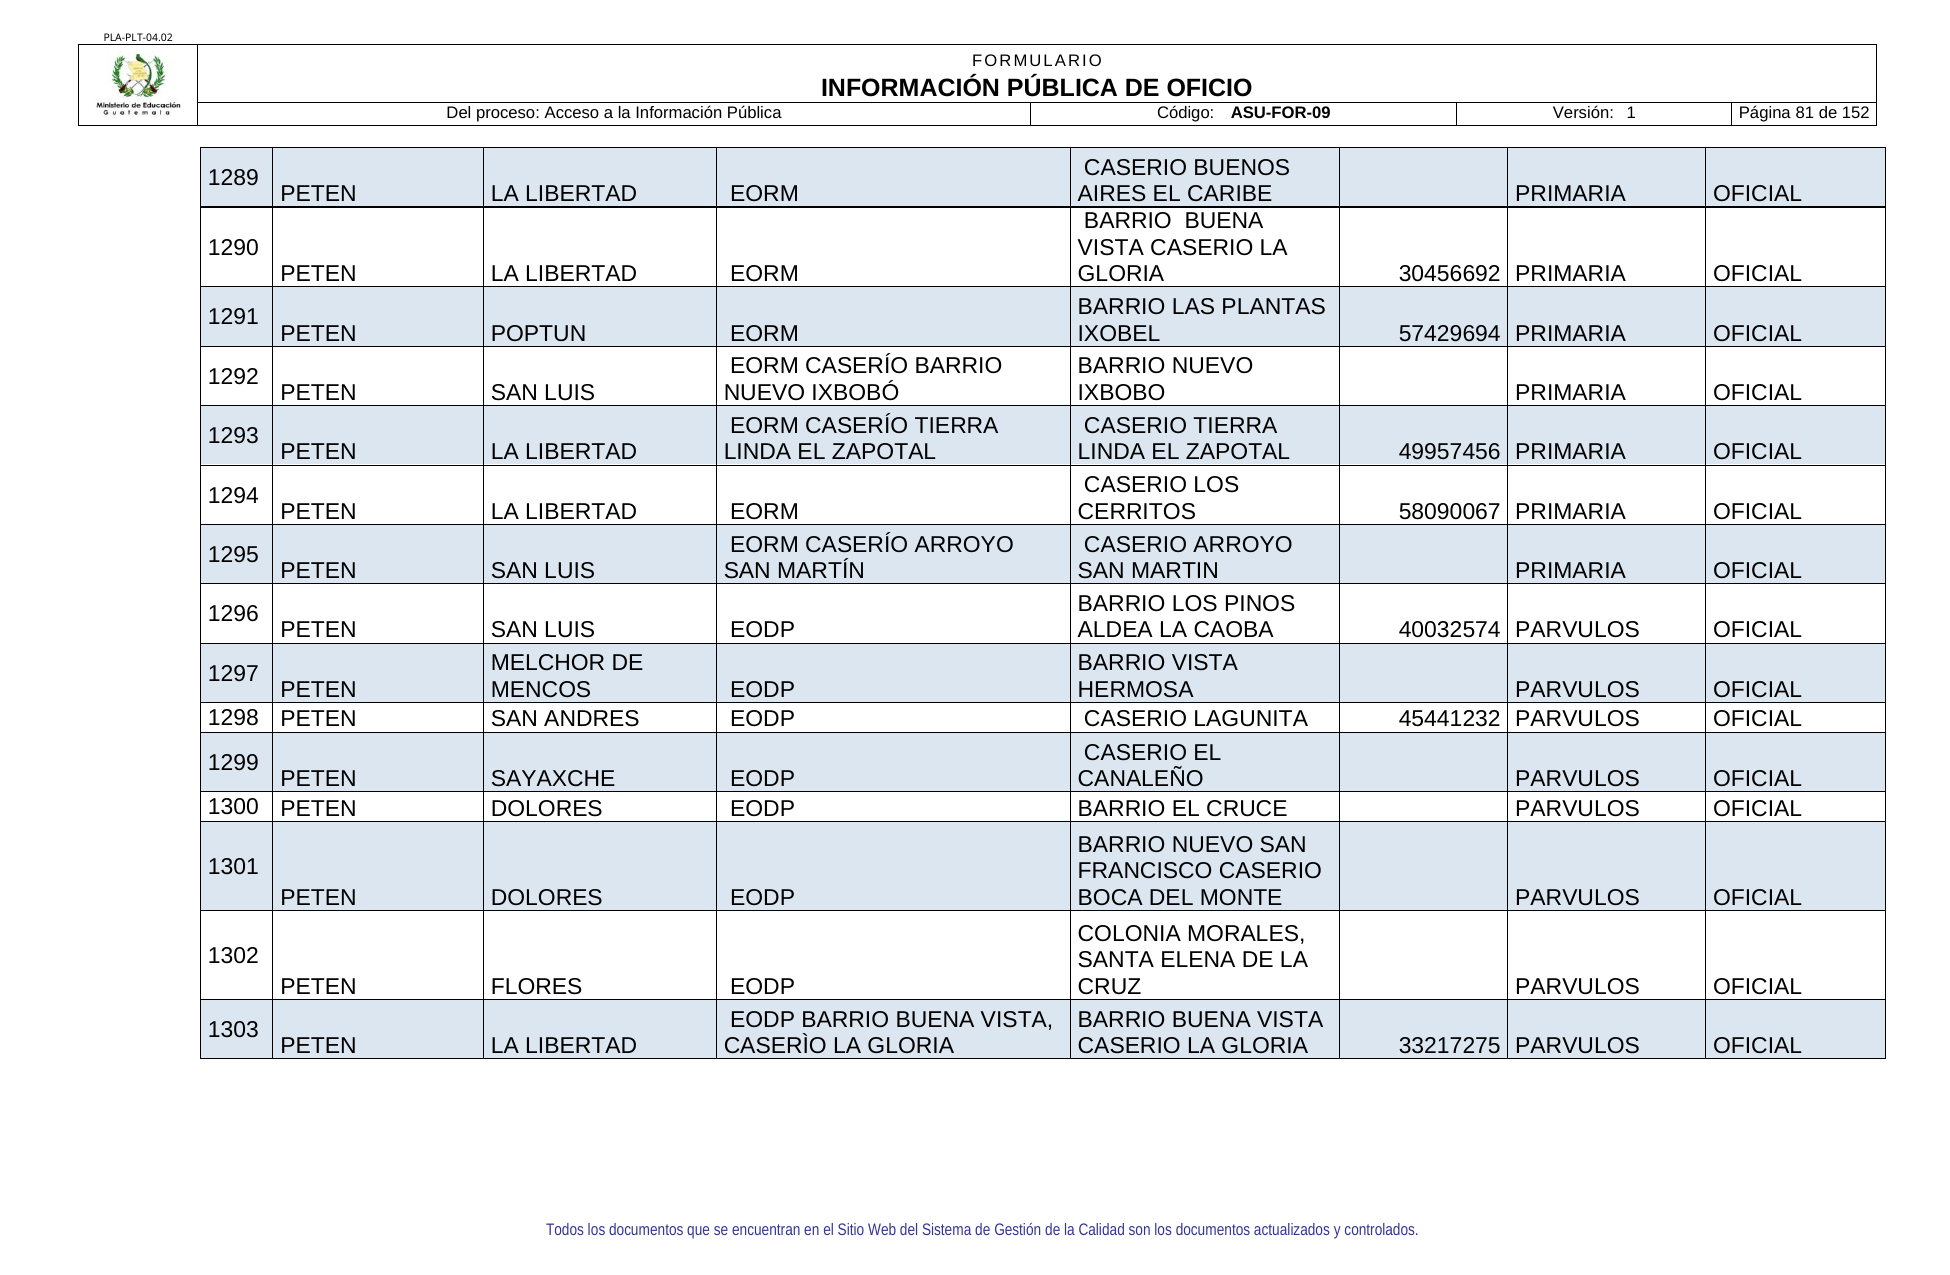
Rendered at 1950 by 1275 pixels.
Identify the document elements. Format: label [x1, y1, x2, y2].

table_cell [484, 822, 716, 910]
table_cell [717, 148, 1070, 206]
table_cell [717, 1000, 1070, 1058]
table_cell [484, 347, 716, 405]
picture [95, 51, 181, 117]
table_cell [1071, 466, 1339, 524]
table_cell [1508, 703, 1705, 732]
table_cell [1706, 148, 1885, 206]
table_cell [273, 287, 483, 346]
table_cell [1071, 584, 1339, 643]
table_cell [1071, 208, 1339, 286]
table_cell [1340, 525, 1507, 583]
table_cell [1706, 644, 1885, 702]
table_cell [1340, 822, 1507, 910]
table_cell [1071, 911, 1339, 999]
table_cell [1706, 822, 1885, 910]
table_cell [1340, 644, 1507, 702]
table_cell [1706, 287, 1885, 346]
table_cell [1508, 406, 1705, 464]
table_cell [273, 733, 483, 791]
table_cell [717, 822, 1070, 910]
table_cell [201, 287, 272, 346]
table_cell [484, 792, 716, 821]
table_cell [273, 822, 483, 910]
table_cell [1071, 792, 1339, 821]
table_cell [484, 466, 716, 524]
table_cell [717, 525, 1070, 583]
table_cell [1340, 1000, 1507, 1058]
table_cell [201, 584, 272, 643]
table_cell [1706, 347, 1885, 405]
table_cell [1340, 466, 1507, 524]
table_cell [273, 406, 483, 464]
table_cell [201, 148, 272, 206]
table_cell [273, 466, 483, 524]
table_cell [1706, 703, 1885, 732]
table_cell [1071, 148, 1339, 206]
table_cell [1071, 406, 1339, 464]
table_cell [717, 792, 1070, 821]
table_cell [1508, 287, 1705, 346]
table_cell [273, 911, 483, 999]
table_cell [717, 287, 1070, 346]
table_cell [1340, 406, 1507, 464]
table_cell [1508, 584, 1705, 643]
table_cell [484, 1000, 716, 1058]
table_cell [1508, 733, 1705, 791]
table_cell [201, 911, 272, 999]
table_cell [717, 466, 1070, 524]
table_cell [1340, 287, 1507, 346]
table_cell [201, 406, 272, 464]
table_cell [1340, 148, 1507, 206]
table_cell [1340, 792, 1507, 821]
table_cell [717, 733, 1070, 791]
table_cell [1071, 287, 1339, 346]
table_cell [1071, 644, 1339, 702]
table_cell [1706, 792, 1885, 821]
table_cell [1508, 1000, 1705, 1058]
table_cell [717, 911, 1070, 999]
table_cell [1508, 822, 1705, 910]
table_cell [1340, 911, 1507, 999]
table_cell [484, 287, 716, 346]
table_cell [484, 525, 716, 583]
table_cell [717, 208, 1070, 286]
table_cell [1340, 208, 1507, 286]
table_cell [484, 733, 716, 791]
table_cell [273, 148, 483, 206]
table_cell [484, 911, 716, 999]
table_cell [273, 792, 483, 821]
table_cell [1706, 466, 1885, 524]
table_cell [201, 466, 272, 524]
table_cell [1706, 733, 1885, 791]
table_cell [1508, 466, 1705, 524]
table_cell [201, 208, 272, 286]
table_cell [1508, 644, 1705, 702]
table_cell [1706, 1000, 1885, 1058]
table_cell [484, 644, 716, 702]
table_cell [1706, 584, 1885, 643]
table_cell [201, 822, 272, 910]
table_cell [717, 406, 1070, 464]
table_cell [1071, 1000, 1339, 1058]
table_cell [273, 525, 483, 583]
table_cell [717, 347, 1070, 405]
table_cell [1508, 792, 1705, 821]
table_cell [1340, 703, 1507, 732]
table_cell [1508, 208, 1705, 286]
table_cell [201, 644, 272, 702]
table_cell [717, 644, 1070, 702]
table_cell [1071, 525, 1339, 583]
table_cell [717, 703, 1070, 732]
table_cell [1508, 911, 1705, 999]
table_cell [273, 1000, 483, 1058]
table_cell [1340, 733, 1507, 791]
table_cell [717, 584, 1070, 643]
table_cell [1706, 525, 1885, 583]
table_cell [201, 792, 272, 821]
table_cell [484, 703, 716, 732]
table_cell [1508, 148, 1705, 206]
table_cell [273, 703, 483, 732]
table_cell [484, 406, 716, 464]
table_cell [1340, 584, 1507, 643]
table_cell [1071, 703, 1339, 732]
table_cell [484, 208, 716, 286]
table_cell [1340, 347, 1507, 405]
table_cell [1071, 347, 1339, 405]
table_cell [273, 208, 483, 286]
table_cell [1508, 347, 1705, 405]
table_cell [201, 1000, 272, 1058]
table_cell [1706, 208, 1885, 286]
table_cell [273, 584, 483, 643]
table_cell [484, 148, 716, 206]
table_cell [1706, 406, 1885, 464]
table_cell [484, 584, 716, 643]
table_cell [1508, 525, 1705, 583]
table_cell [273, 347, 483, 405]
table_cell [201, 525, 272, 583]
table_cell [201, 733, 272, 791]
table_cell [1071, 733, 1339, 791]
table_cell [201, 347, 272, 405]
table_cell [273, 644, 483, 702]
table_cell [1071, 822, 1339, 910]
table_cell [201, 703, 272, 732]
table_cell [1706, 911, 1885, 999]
